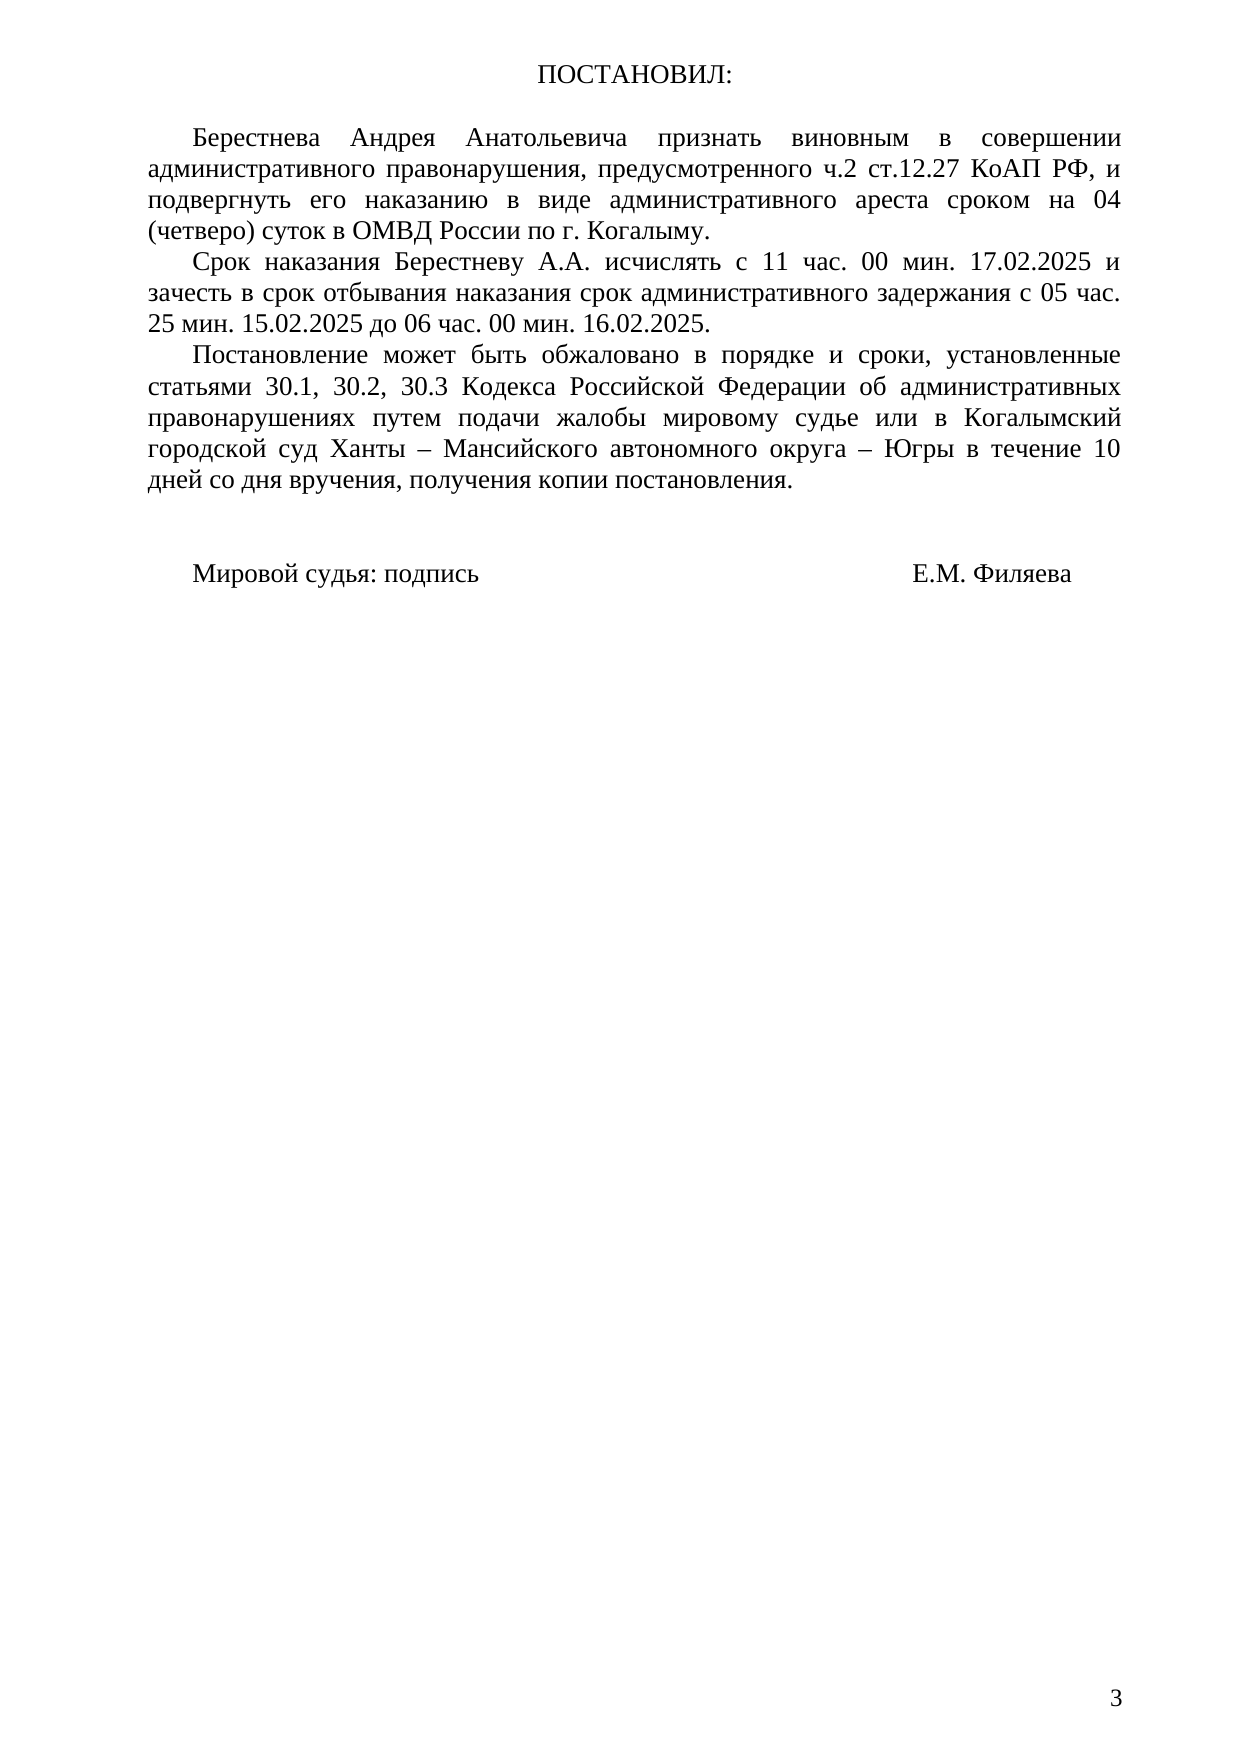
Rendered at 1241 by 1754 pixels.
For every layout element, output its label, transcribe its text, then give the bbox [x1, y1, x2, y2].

text ПОСТАНОВИЛ: [148, 58, 1122, 89]
text Берестнева Андрея Анатольевича признать виновным в совершении административного правонарушения, предусмотренного ч.2 ст.12.27 КоАП РФ, и подвергнуть его наказанию в виде административного ареста сроком на 04 (четверо) суток в ОМВД России по г. Когалыму. [148, 121, 1122, 245]
text Постановление может быть обжаловано в порядке и сроки, установленные статьями 30.1, 30.2, 30.3 Кодекса Российской Федерации об административных правонарушениях путем подачи жалобы мировому судье или в Когалымский городской суд Ханты – Мансийского автономного округа – Югры в течение 10 дней со дня вручения, получения копии постановления. [148, 339, 1122, 494]
text Срок наказания Берестневу А.А. исчислять с 11 час. 00 мин. 17.02.2025 и зачесть в срок отбывания наказания срок административного задержания с 05 час. 25 мин. 15.02.2025 до 06 час. 00 мин. 16.02.2025. [148, 245, 1122, 339]
text Мировой судья: подпись Е.М. Филяева [148, 557, 1122, 588]
